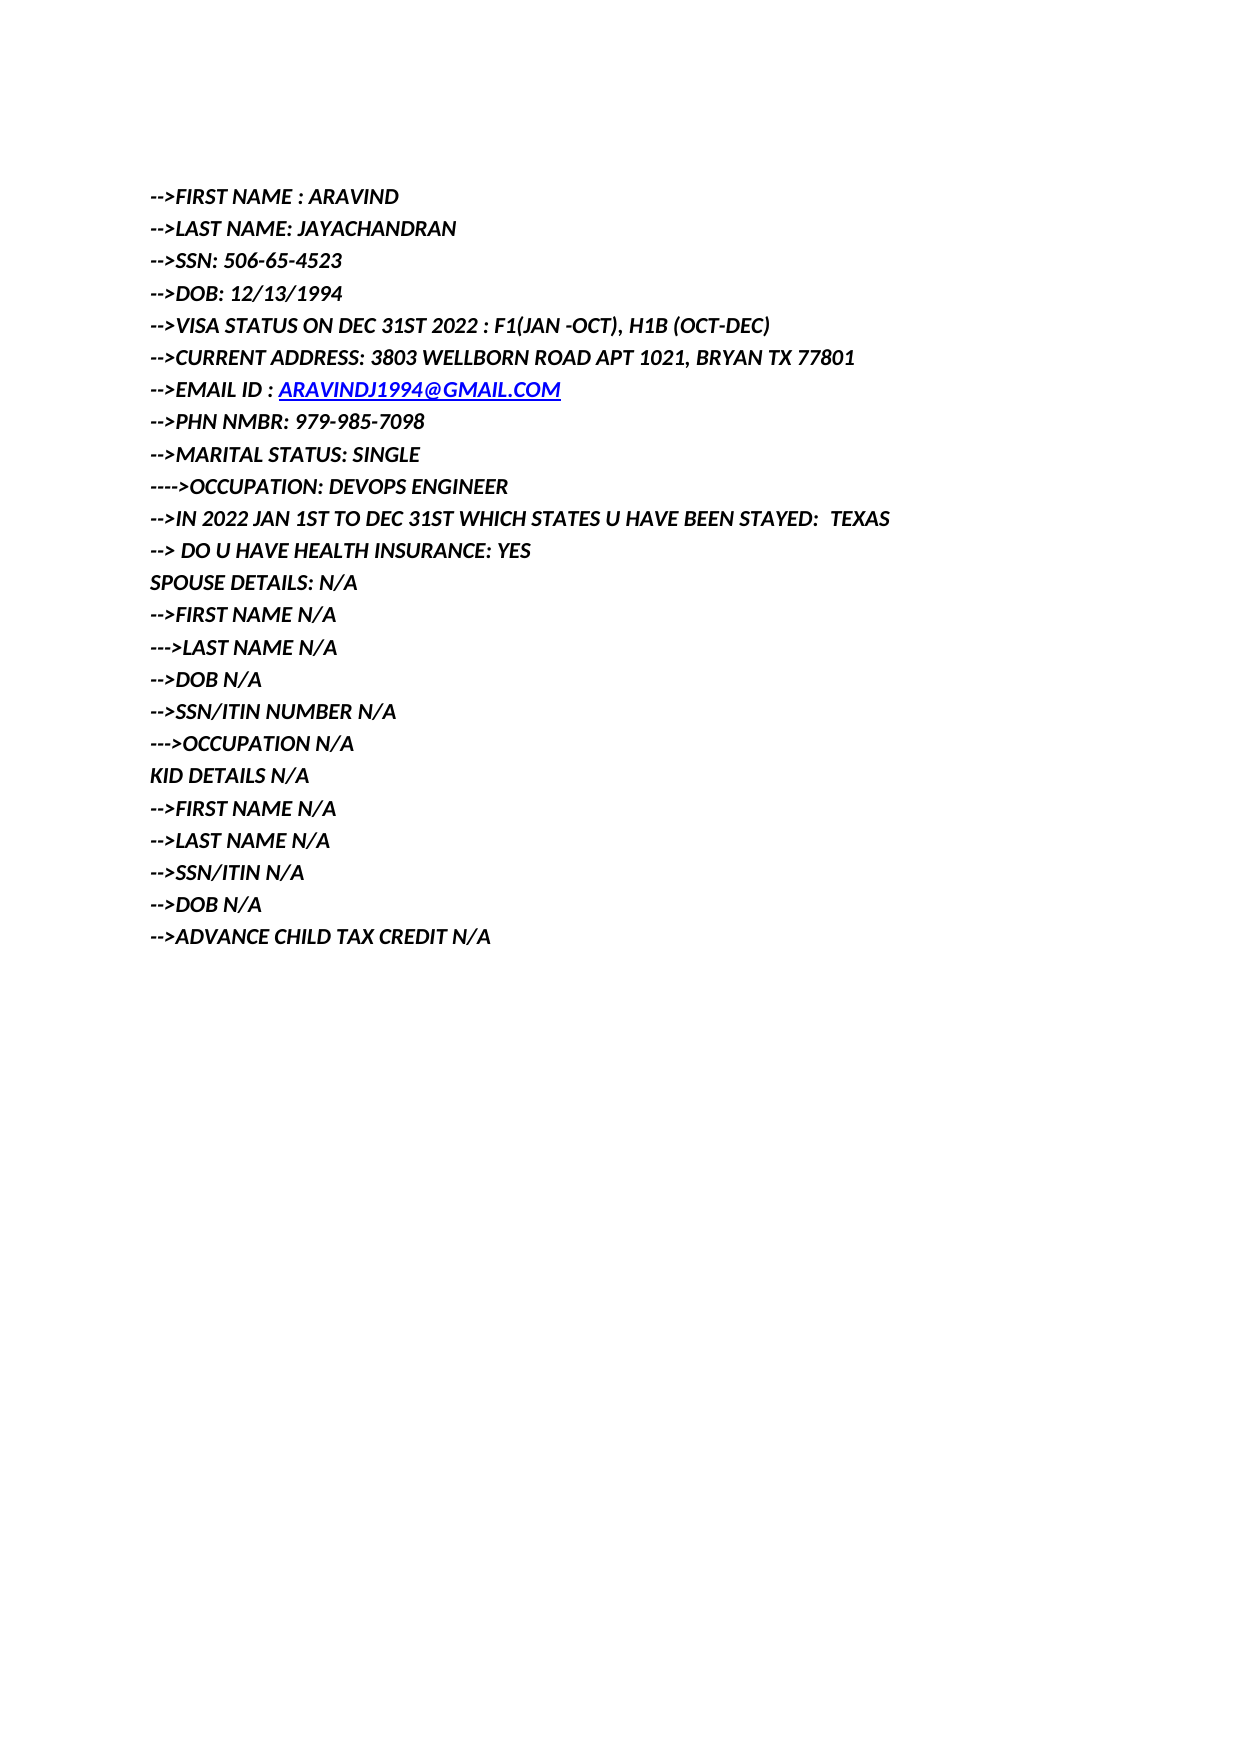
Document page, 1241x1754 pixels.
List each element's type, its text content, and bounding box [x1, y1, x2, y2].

text -->FIRST NAME : ARAVIND -->LAST NAME: JAYACHANDRAN -->SSN: 506-65-4523 -->DOB: 12/13/1994 -->VISA STATUS ON DEC 31ST 2022 : F1(JAN -OCT), H1B (OCT-DEC) -->CURRENT ADDRESS: 3803 WELLBORN ROAD APT 1021, BRYAN TX 77801 -->EMAIL ID : ARAVINDJ1994@GMAIL.COM -->PHN NMBR: 979-985-7098 -->MARITAL STATUS: SINGLE ---->OCCUPATION: DEVOPS ENGINEER -->IN 2022 JAN 1ST TO DEC 31ST WHICH STATES U HAVE BEEN STAYED: TEXAS --> DO U HAVE HEALTH INSURANCE: YES SPOUSE DETAILS: N/A -->FIRST NAME N/A --->LAST NAME N/A -->DOB N/A -->SSN/ITIN NUMBER N/A --->OCCUPATION N/A KID DETAILS N/A -->FIRST NAME N/A -->LAST NAME N/A -->SSN/ITIN N/A -->DOB N/A -->ADVANCE CHILD TAX CREDIT N/A [150, 150, 1090, 983]
